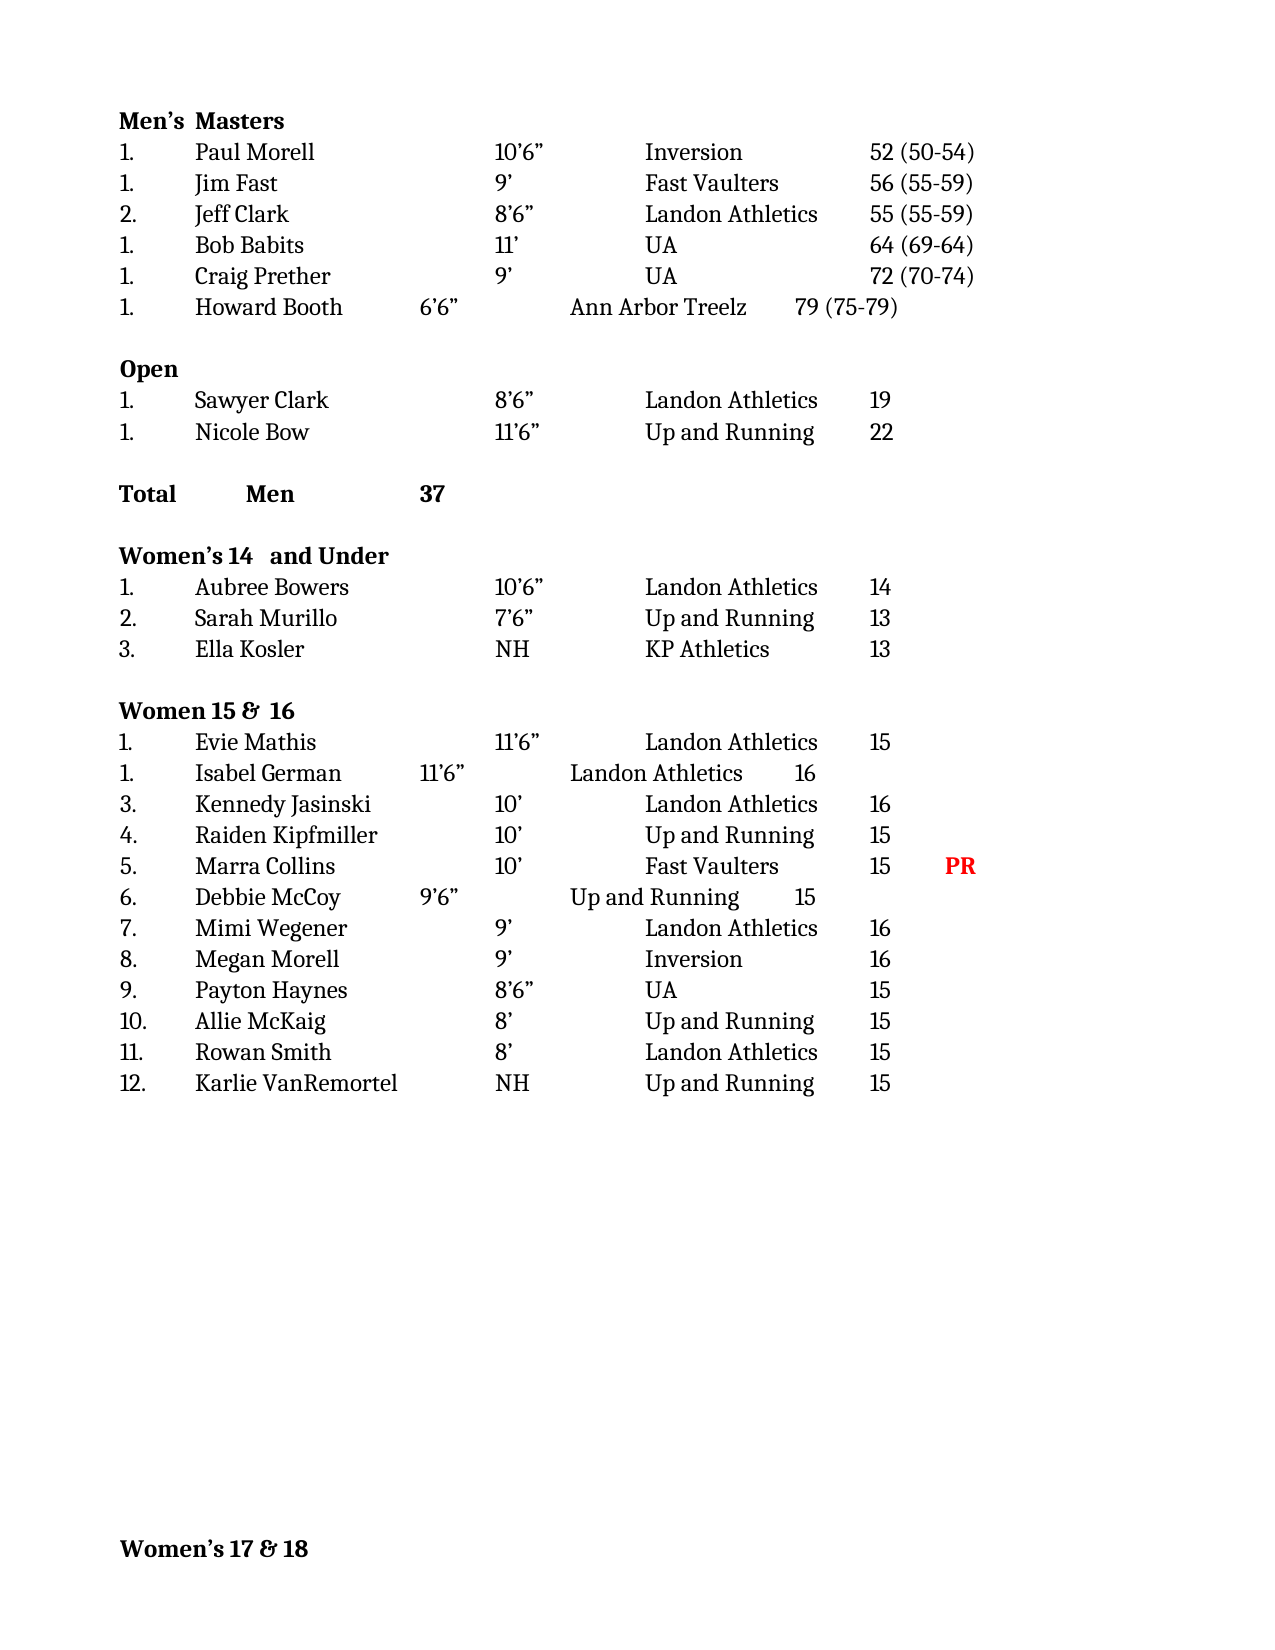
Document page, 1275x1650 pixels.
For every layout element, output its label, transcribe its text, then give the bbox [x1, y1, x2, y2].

text 5. Marra Collins 10’ Fast Vaulters 15 PR [120, 852, 1200, 881]
text 10. Allie McKaig 8’ Up and Running 15 [120, 1007, 1200, 1036]
text 9. Payton Haynes 8’6” UA 15 [120, 976, 1200, 1005]
text 4. Raiden Kipfmiller 10’ Up and Running 15 [120, 821, 1200, 850]
subtitle Men’s Masters [118, 107, 1200, 136]
text 1. Bob Babits 11’ UA 64 (69-64) [120, 231, 1200, 260]
text 12. Karlie VanRemortel NH Up and Running 15 [120, 1069, 1200, 1098]
text 1. Nicole Bow 11’6” Up and Running 22 [120, 417, 1200, 446]
list Paul Morell 10’6” Inversion 52 (50-54) [120, 138, 1200, 167]
text 1. Craig Prether 9’ UA 72 (70-74) [120, 262, 1200, 291]
subtitle 1. Evie Mathis 11’6” Landon Athletics 15 [118, 728, 1200, 757]
text 11. Rowan Smith 8’ Landon Athletics 15 [120, 1038, 1200, 1067]
text Women’s 17 & 18 [120, 1535, 1200, 1564]
text 1. Jim Fast 9’ Fast Vaulters 56 (55-59) [120, 169, 1200, 198]
subtitle Women 15 & 16 [118, 697, 1200, 726]
text 1. Isabel German 11’6” Landon Athletics 16 [120, 759, 1200, 788]
text 1. Sawyer Clark 8’6” Landon Athletics 19 [120, 386, 1200, 415]
subtitle 3. Ella Kosler NH KP Athletics 13 [118, 635, 1200, 663]
subtitle Women’s 14 and Under [118, 542, 1200, 570]
text Total Men 37 [118, 479, 1200, 508]
list Sarah Murillo 7’6” Up and Running 13 [120, 604, 1200, 632]
text 2. Jeff Clark 8’6” Landon Athletics 55 (55-59) [120, 200, 1200, 229]
list Aubree Bowers 10’6” Landon Athletics 14 [120, 573, 1200, 601]
text 7. Mimi Wegener 9’ Landon Athletics 16 [120, 914, 1200, 943]
text 3. Kennedy Jasinski 10’ Landon Athletics 16 [120, 790, 1200, 819]
text 6. Debbie McCoy 9’6” Up and Running 15 [120, 883, 1200, 912]
text Open [120, 355, 1200, 384]
text 8. Megan Morell 9’ Inversion 16 [120, 945, 1200, 974]
text 1. Howard Booth 6’6” Ann Arbor Treelz 79 (75-79) [120, 293, 1200, 322]
